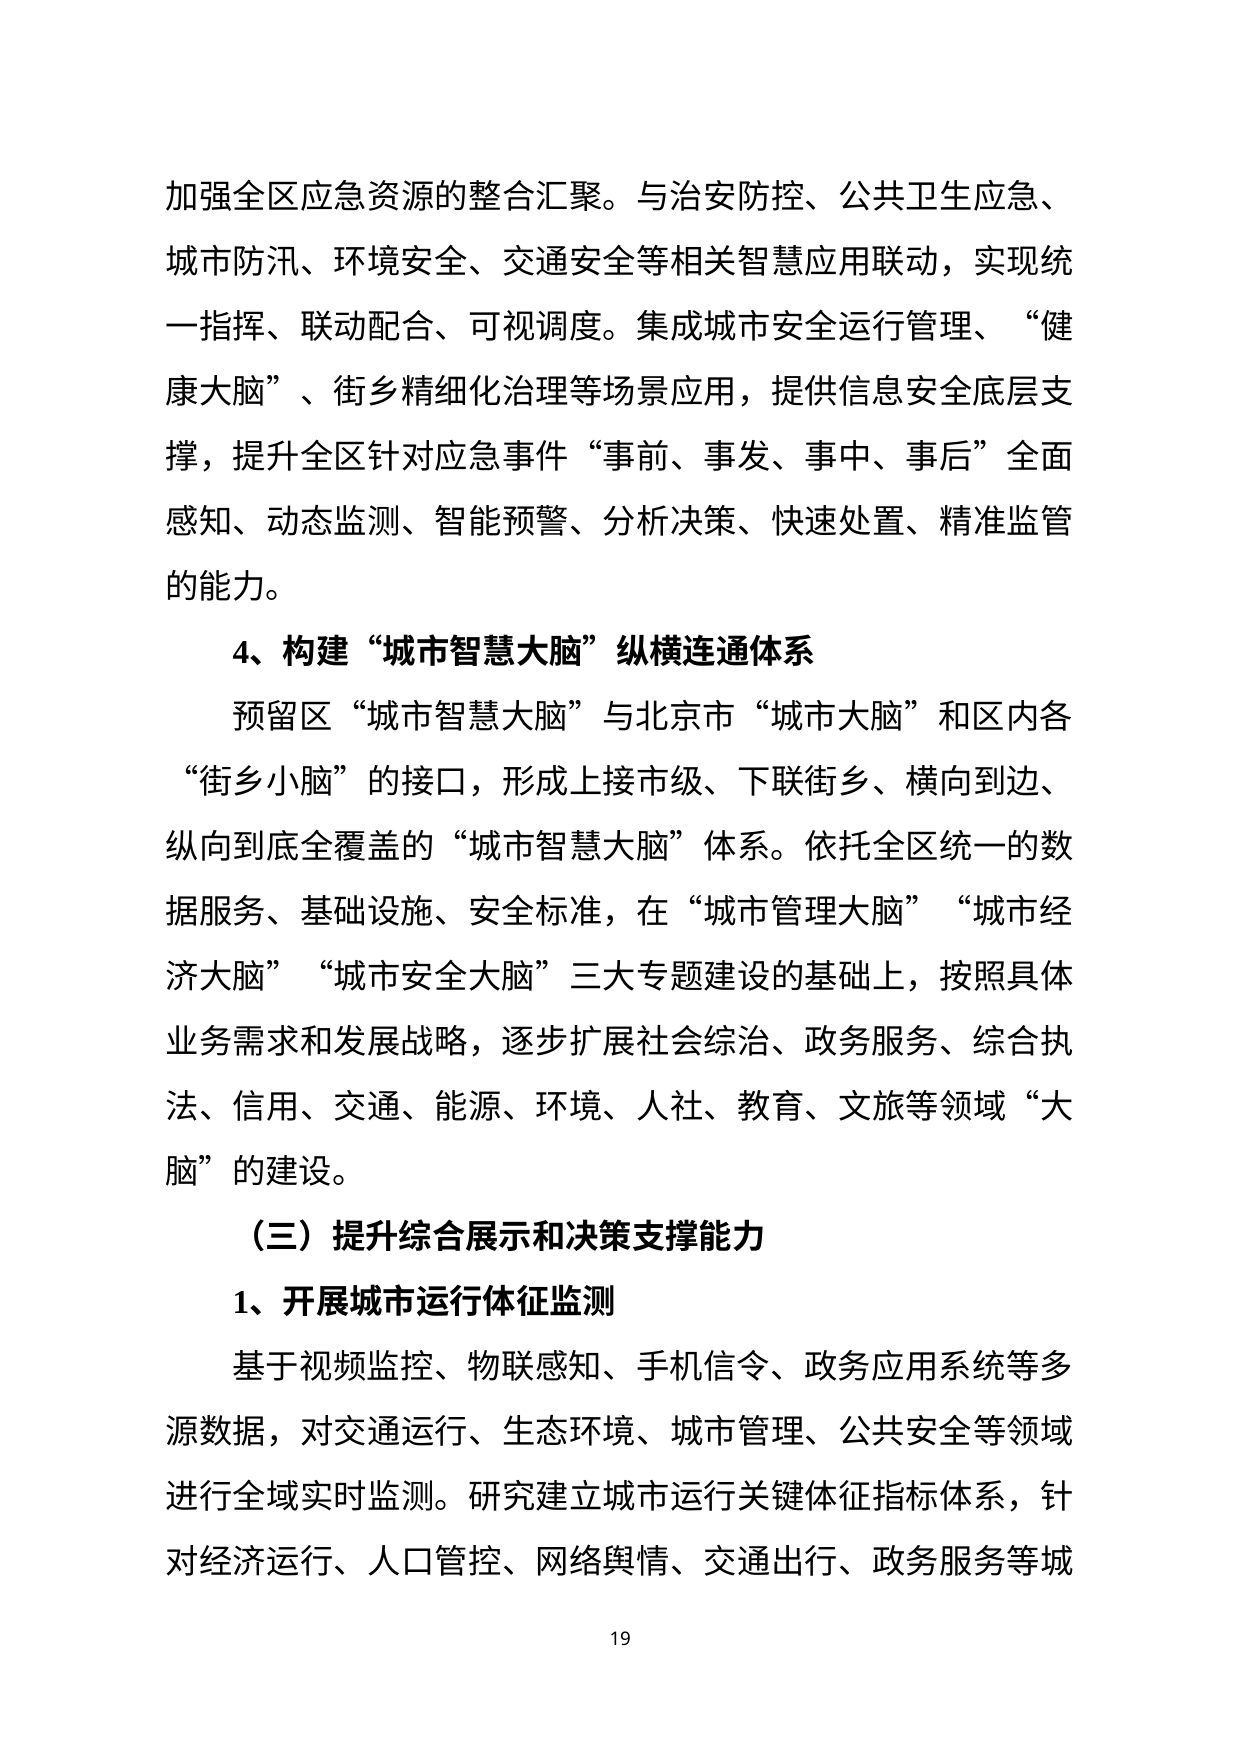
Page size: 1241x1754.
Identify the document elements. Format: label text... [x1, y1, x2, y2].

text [165, 162, 1075, 617]
text 1、开展城市运行体征监测 [165, 1267, 1075, 1332]
text （三）提升综合展示和决策支撑能力 [232, 1202, 1075, 1267]
text 预留区“城市智慧大脑”与北京市“城市大脑”和区内各“街乡小脑”的接口，形成上接市级、下联街乡、横向到边、纵向到底全覆盖的“城市智慧大脑”体系。依托全区统一的数据服务、基础设施、安全标准，在“城市管理大脑”“城市经济大脑”“城市安全大脑”三大专题建设的基础上，按照具体业务需求和发展战略，逐步扩展社会综治、政务服务、综合执法、信用、交通、能源、环境、人社、教育、文旅等领域“大脑”的建设。 [165, 682, 1075, 1202]
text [165, 1332, 1075, 1592]
text 4、构建“城市智慧大脑”纵横连通体系 [165, 617, 1075, 682]
